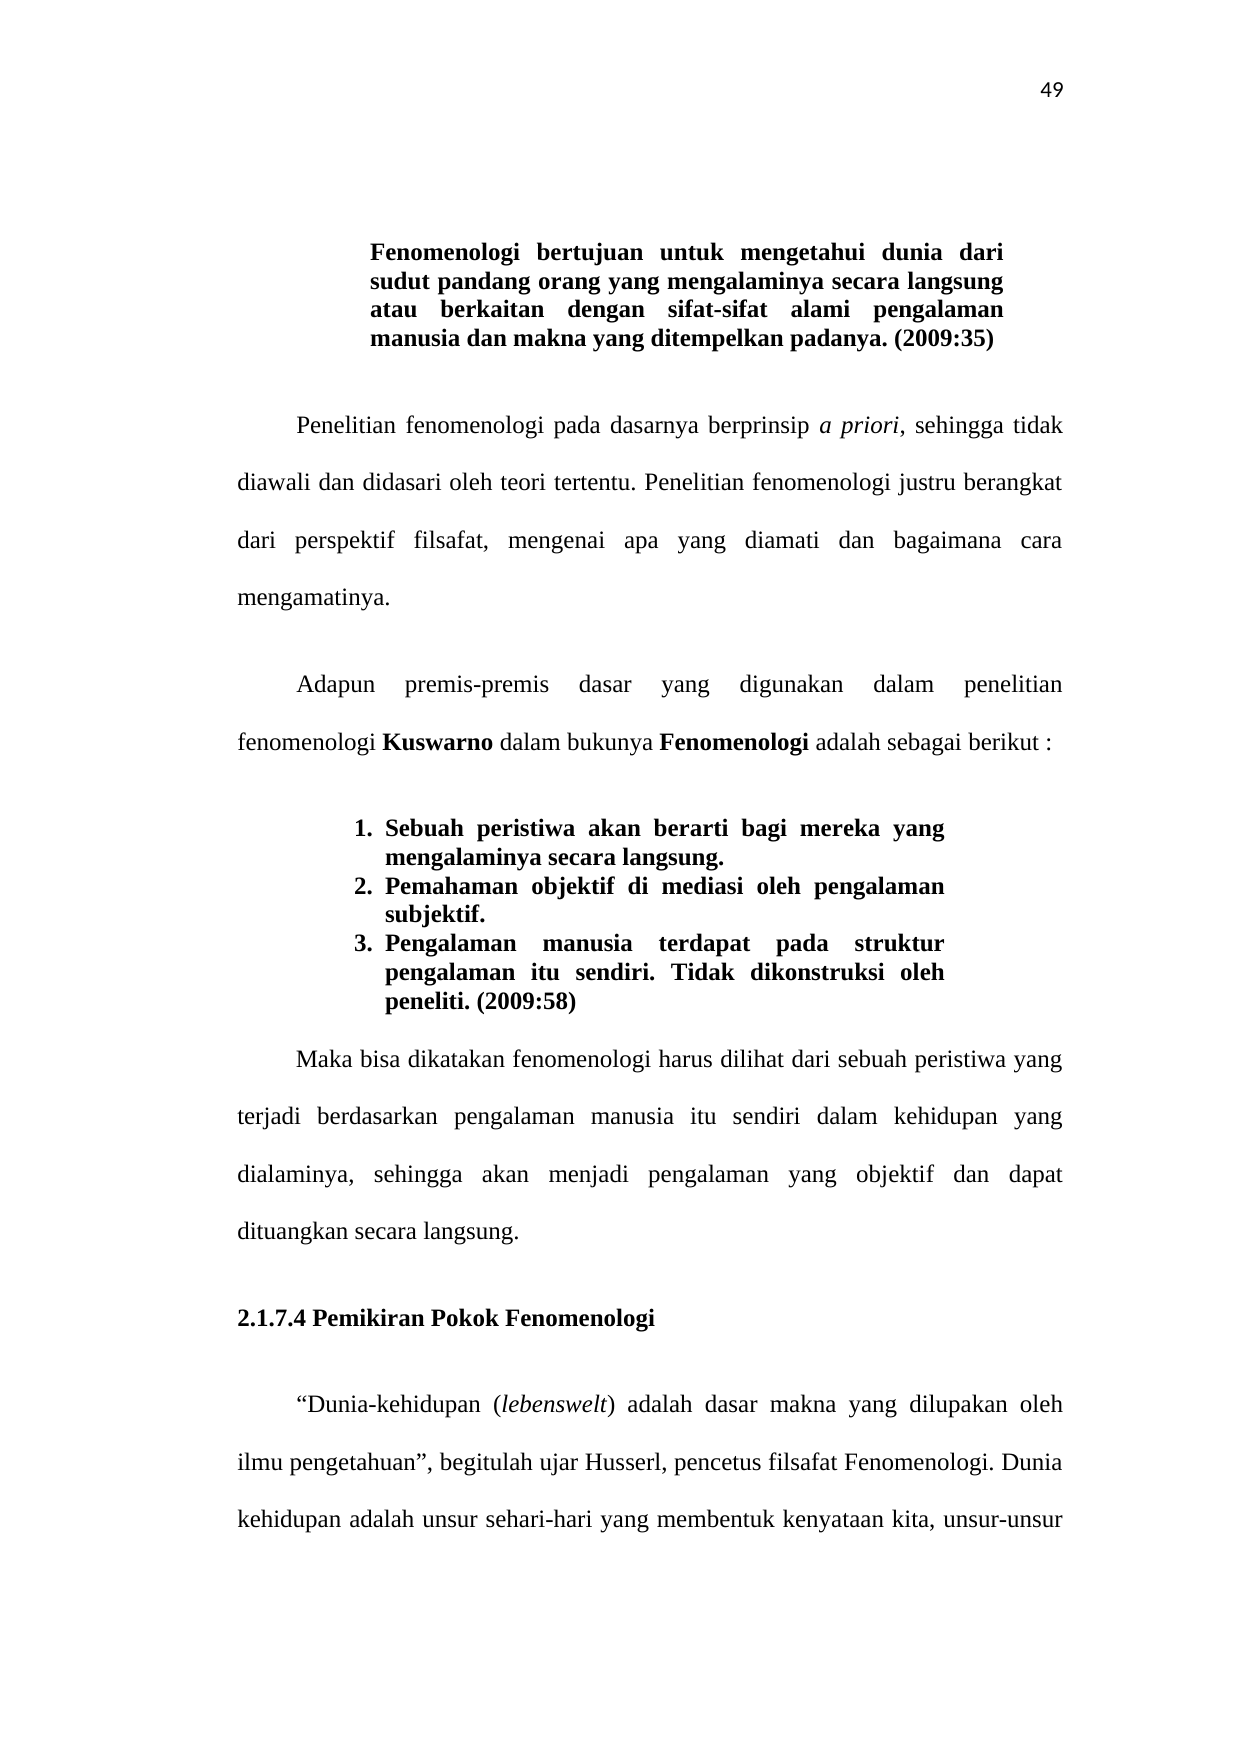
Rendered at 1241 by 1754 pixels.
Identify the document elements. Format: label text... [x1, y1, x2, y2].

list Pemahaman objektif di mediasi oleh pengalaman subjektif. [354, 871, 945, 928]
text Maka bisa dikatakan fenomenologi harus dilihat dari sebuah peristiwa yang terjadi berdasarkan pengalaman manusia itu sendiri dalam kehidupan yang dialaminya, sehingga akan menjadi pengalaman yang objektif dan dapat dituangkan secara langsung. [237, 1044, 1063, 1245]
list Pengalaman manusia terdapat pada struktur pengalaman itu sendiri. Tidak dikonstruksi oleh peneliti. (2009:58) [354, 928, 945, 1014]
text 2.1.7.4 Pemikiran Pokok Fenomenologi [237, 1303, 1063, 1332]
text Fenomenologi bertujuan untuk mengetahui dunia dari sudut pandang orang yang mengalaminya secara langsung atau berkaitan dengan sifat-sifat alami pengalaman manusia dan makna yang ditempelkan padanya. (2009:35) [370, 237, 1004, 352]
text Penelitian fenomenologi pada dasarnya berprinsip a priori, sehingga tidak diawali dan didasari oleh teori tertentu. Penelitian fenomenologi justru berangkat dari perspektif filsafat, mengenai apa yang diamati dan bagaimana cara mengamatinya. [237, 410, 1063, 611]
list Sebuah peristiwa akan berarti bagi mereka yang mengalaminya secara langsung. [354, 813, 945, 871]
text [237, 1389, 1063, 1533]
text Adapun premis-premis dasar yang digunakan dalam penelitian fenomenologi Kuswarno dalam bukunya Fenomenologi adalah sebagai berikut : [237, 669, 1063, 755]
